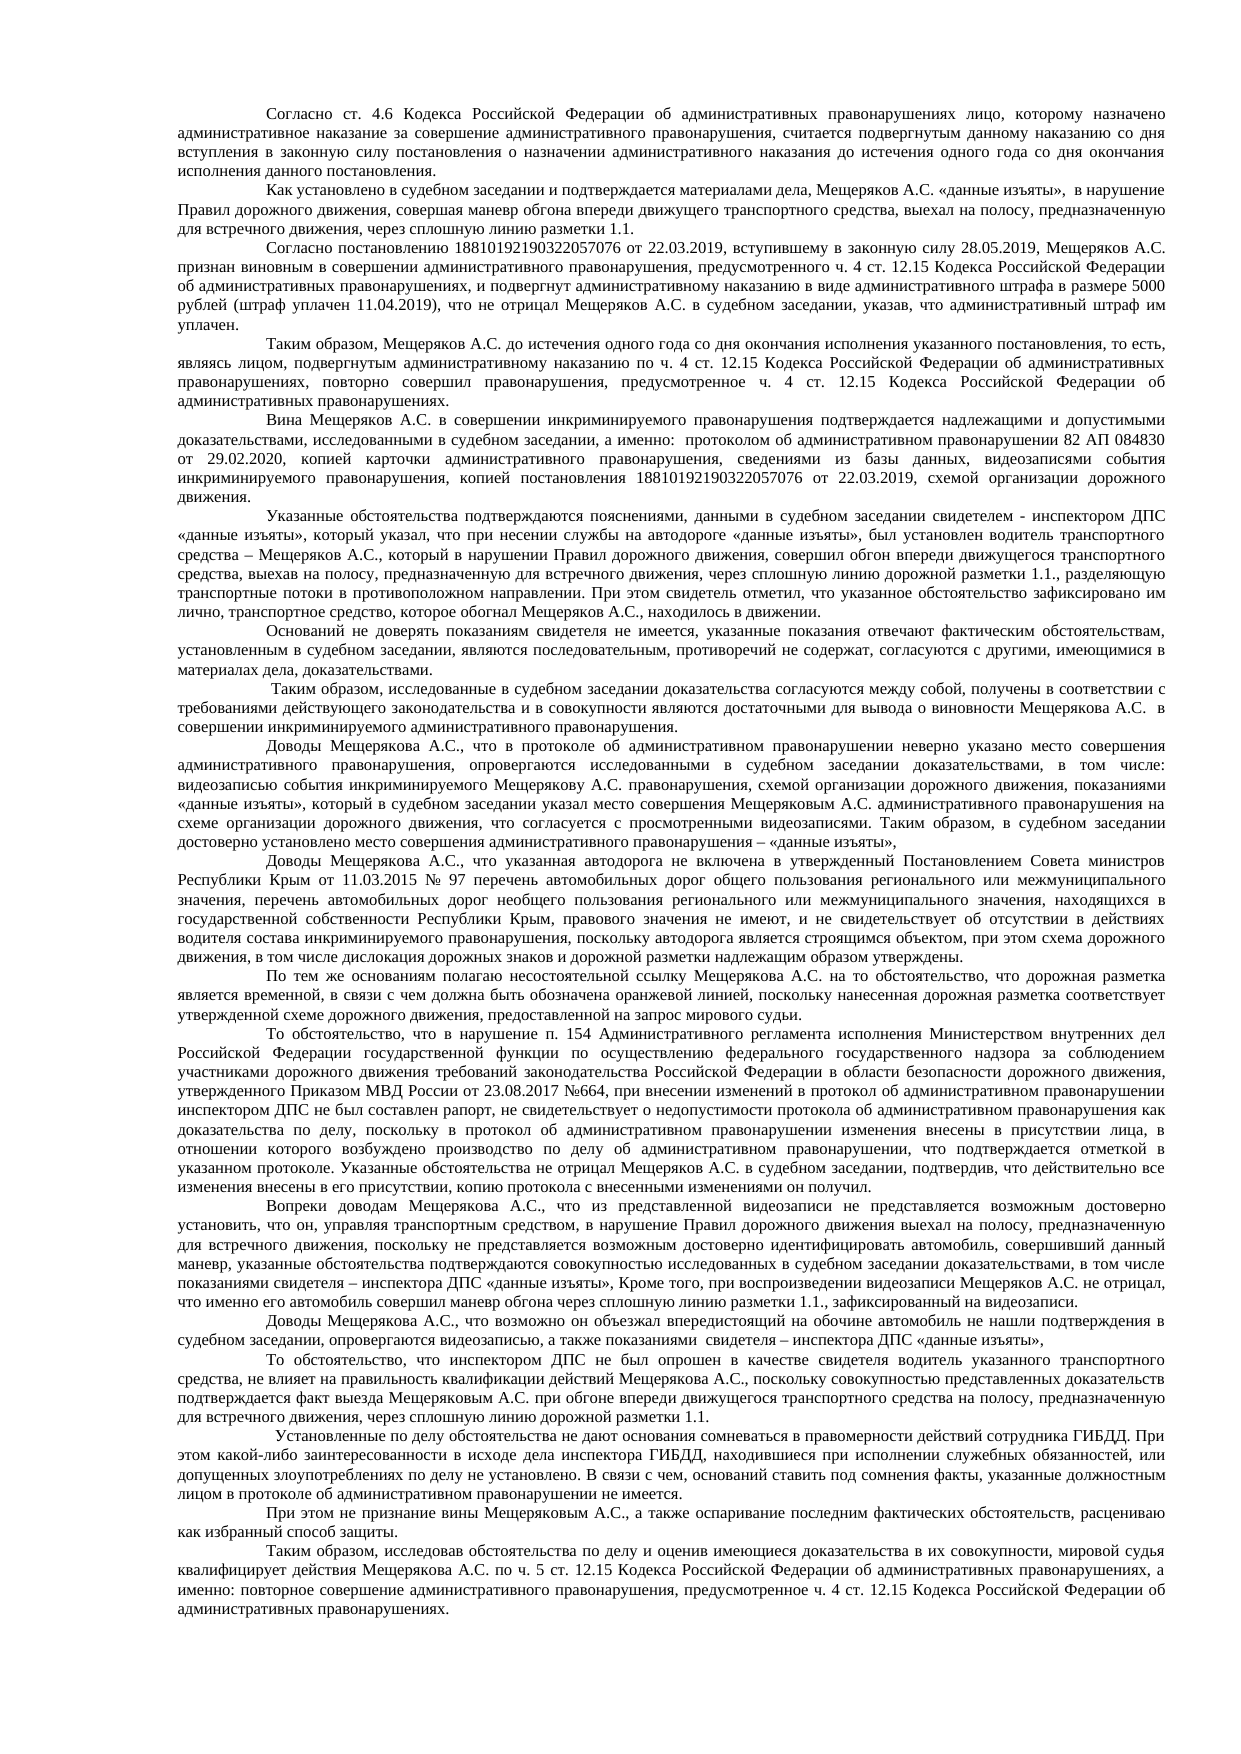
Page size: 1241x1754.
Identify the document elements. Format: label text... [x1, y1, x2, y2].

text То обстоятельство, что в нарушение п. 154 Административного регламента исполнения Министерством внутренних дел Российской Федерации государственной функции по осуществлению федерального государственного надзора за соблюдением участниками дорожного движения требований законодательства Российской Федерации в области безопасности дорожного движения, утвержденного Приказом МВД России от 23.08.2017 №664, при внесении изменений в протокол об административном правонарушении инспектором ДПС не был составлен рапорт, не свидетельствует о недопустимости протокола об административном правонарушения как доказательства по делу, поскольку в протокол об административном правонарушении изменения внесены в присутствии лица, в отношении которого возбуждено производство по делу об административном правонарушении, что подтверждается отметкой в указанном протоколе. Указанные обстоятельства не отрицал Мещеряков А.С. в судебном заседании, подтвердив, что действительно все изменения внесены в его присутствии, копию протокола с внесенными изменениями он получил. [177, 1023, 1167, 1196]
text Доводы Мещерякова А.С., что возможно он объезжал впередистоящий на обочине автомобиль не нашли подтверждения в судебном заседании, опровергаются видеозаписью, а также показаниями свидетеля – инспектора ДПС «данные изъяты», [177, 1311, 1167, 1349]
text Указанные обстоятельства подтверждаются пояснениями, данными в судебном заседании свидетелем - инспектором ДПС «данные изъяты», который указал, что при несении службы на автодороге «данные изъяты», был установлен водитель транспортного средства – Мещеряков А.С., который в нарушении Правил дорожного движения, совершил обгон впереди движущегося транспортного средства, выехав на полосу, предназначенную для встречного движения, через сплошную линию дорожной разметки 1.1., разделяющую транспортные потоки в противоположном направлении. При этом свидетель отметил, что указанное обстоятельство зафиксировано им лично, транспортное средство, которое обогнал Мещеряков А.С., находилось в движении. [177, 506, 1167, 621]
text При этом не признание вины Мещеряковым А.С., а также оспаривание последним фактических обстоятельств, расцениваю как избранный способ защиты. [177, 1503, 1167, 1541]
text Доводы Мещерякова А.С., что указанная автодорога не включена в утвержденный Постановлением Совета министров Республики Крым от 11.03.2015 № 97 перечень автомобильных дорог общего пользования регионального или межмуниципального значения, перечень автомобильных дорог необщего пользования регионального или межмуниципального значения, находящихся в государственной собственности Республики Крым, правового значения не имеют, и не свидетельствует об отсутствии в действиях водителя состава инкриминируемого правонарушения, поскольку автодорога является строящимся объектом, при этом схема дорожного движения, в том числе дислокация дорожных знаков и дорожной разметки надлежащим образом утверждены. [177, 851, 1167, 966]
text Согласно ст. 4.6 Кодекса Российской Федерации об административных правонарушениях лицо, которому назначено административное наказание за совершение административного правонарушения, считается подвергнутым данному наказанию со дня вступления в законную силу постановления о назначении административного наказания до истечения одного года со дня окончания исполнения данного постановления. [177, 103, 1167, 180]
text Оснований не доверять показаниям свидетеля не имеется, указанные показания отвечают фактическим обстоятельствам, установленным в судебном заседании, являются последовательным, противоречий не содержат, согласуются с другими, имеющимися в материалах дела, доказательствами. [177, 621, 1167, 678]
text Доводы Мещерякова А.С., что в протоколе об административном правонарушении неверно указано место совершения административного правонарушения, опровергаются исследованными в судебном заседании доказательствами, в том числе: видеозаписью события инкриминируемого Мещерякову А.С. правонарушения, схемой организации дорожного движения, показаниями «данные изъяты», который в судебном заседании указал место совершения Мещеряковым А.С. административного правонарушения на схеме организации дорожного движения, что согласуется с просмотренными видеозаписями. Таким образом, в судебном заседании достоверно установлено место совершения административного правонарушения – «данные изъяты», [177, 736, 1167, 851]
text Таким образом, Мещеряков А.С. до истечения одного года со дня окончания исполнения указанного постановления, то есть, являясь лицом, подвергнутым административному наказанию по ч. 4 ст. 12.15 Кодекса Российской Федерации об административных правонарушениях, повторно совершил правонарушения, предусмотренное ч. 4 ст. 12.15 Кодекса Российской Федерации об административных правонарушениях. [177, 333, 1167, 410]
text Установленные по делу обстоятельства не дают основания сомневаться в правомерности действий сотрудника ГИБДД. При этом какой-либо заинтересованности в исходе дела инспектора ГИБДД, находившиеся при исполнении служебных обязанностей, или допущенных злоупотреблениях по делу не установлено. В связи с чем, оснований ставить под сомнения факты, указанные должностным лицом в протоколе об административном правонарушении не имеется. [177, 1426, 1167, 1503]
text По тем же основаниям полагаю несостоятельной ссылку Мещерякова А.С. на то обстоятельство, что дорожная разметка является временной, в связи с чем должна быть обозначена оранжевой линией, поскольку нанесенная дорожная разметка соответствует утвержденной схеме дорожного движения, предоставленной на запрос мирового судьи. [177, 966, 1167, 1023]
text Таким образом, исследованные в судебном заседании доказательства согласуются между собой, получены в соответствии с требованиями действующего законодательства и в совокупности являются достаточными для вывода о виновности Мещерякова А.С. в совершении инкриминируемого административного правонарушения. [177, 678, 1167, 736]
text Как установлено в судебном заседании и подтверждается материалами дела, Мещеряков А.С. «данные изъяты», в нарушение Правил дорожного движения, совершая маневр обгона впереди движущего транспортного средства, выехал на полосу, предназначенную для встречного движения, через сплошную линию разметки 1.1. [177, 180, 1167, 238]
text Таким образом, исследовав обстоятельства по делу и оценив имеющиеся доказательства в их совокупности, мировой судья квалифицирует действия Мещерякова А.С. по ч. 5 ст. 12.15 Кодекса Российской Федерации об административных правонарушениях, а именно: повторное совершение административного правонарушения, предусмотренное ч. 4 ст. 12.15 Кодекса Российской Федерации об административных правонарушениях. [177, 1541, 1167, 1618]
text Вина Мещеряков А.С. в совершении инкриминируемого правонарушения подтверждается надлежащими и допустимыми доказательствами, исследованными в судебном заседании, а именно: протоколом об административном правонарушении 82 АП 084830 от 29.02.2020, копией карточки административного правонарушения, сведениями из базы данных, видеозаписями события инкриминируемого правонарушения, копией постановления 18810192190322057076 от 22.03.2019, схемой организации дорожного движения. [177, 410, 1167, 506]
text Согласно постановлению 18810192190322057076 от 22.03.2019, вступившему в законную силу 28.05.2019, Мещеряков А.С. признан виновным в совершении административного правонарушения, предусмотренного ч. 4 ст. 12.15 Кодекса Российской Федерации об административных правонарушениях, и подвергнут административному наказанию в виде административного штрафа в размере 5000 рублей (штраф уплачен 11.04.2019), что не отрицал Мещеряков А.С. в судебном заседании, указав, что административный штраф им уплачен. [177, 238, 1167, 333]
text То обстоятельство, что инспектором ДПС не был опрошен в качестве свидетеля водитель указанного транспортного средства, не влияет на правильность квалификации действий Мещерякова А.С., поскольку совокупностью представленных доказательств подтверждается факт выезда Мещеряковым А.С. при обгоне впереди движущегося транспортного средства на полосу, предназначенную для встречного движения, через сплошную линию дорожной разметки 1.1. [177, 1349, 1167, 1426]
text Вопреки доводам Мещерякова А.С., что из представленной видеозаписи не представляется возможным достоверно установить, что он, управляя транспортным средством, в нарушение Правил дорожного движения выехал на полосу, предназначенную для встречного движения, поскольку не представляется возможным достоверно идентифицировать автомобиль, совершивший данный маневр, указанные обстоятельства подтверждаются совокупностью исследованных в судебном заседании доказательствами, в том числе показаниями свидетеля – инспектора ДПС «данные изъяты», Кроме того, при воспроизведении видеозаписи Мещеряков А.С. не отрицал, что именно его автомобиль совершил маневр обгона через сплошную линию разметки 1.1., зафиксированный на видеозаписи. [177, 1196, 1167, 1311]
